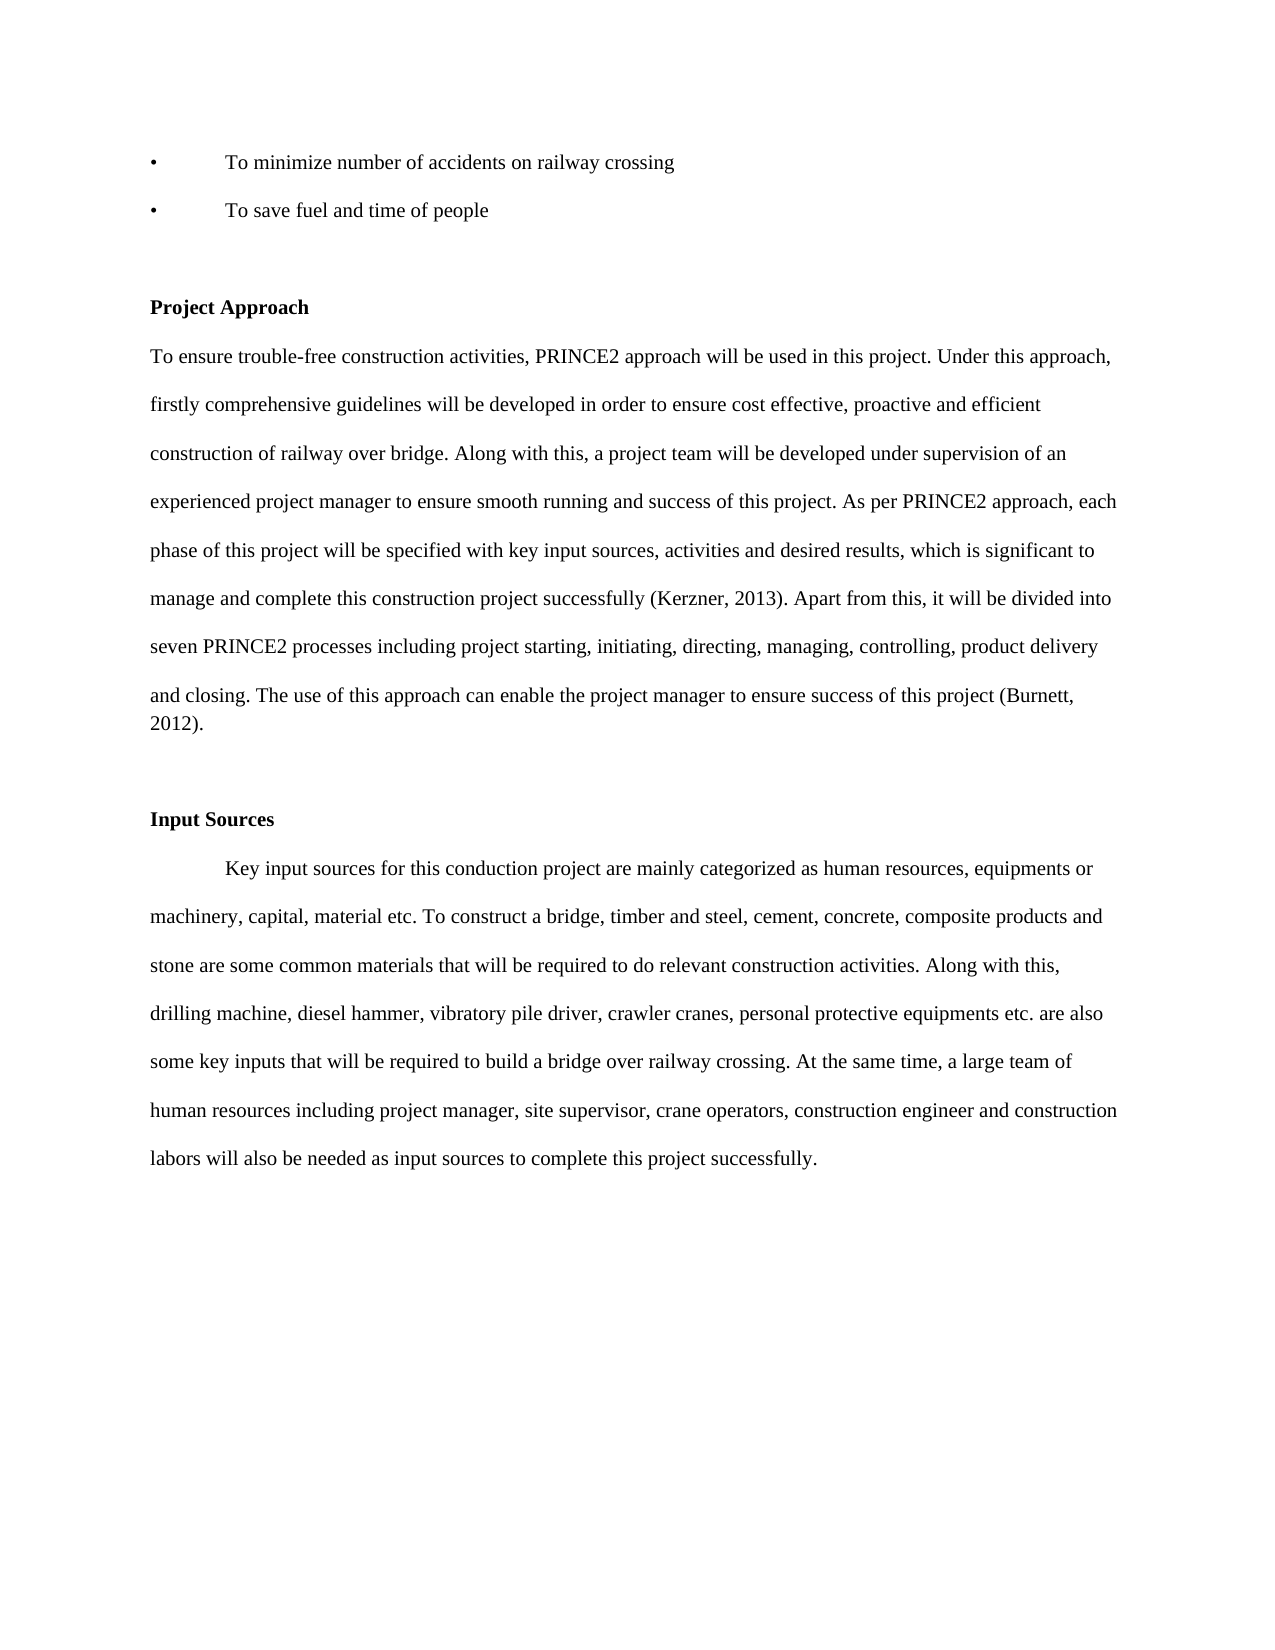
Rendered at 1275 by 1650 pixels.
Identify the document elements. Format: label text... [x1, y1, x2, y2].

text firstly comprehensive guidelines will be developed in order to ensure cost effective, proactive and efficient [150, 392, 1125, 416]
text drilling machine, diesel hammer, vibratory pile driver, crawler cranes, personal protective equipments etc. are also [150, 1001, 1125, 1025]
text machinery, capital, material etc. To construct a bridge, timber and steel, cement, concrete, composite products and [150, 904, 1125, 928]
text stone are some common materials that will be required to do relevant construction activities. Along with this, [150, 953, 1125, 977]
text Key input sources for this conduction project are mainly categorized as human resources, equipments or [150, 856, 1125, 880]
text Input Sources [150, 807, 1125, 831]
text some key inputs that will be required to build a bridge over railway crossing. At the same time, a large team of [150, 1049, 1125, 1073]
text manage and complete this construction project successfully (Kerzner, 2013). Apart from this, it will be divided into [150, 586, 1125, 610]
text Project Approach [150, 295, 1125, 319]
text construction of railway over bridge. Along with this, a project team will be developed under supervision of an [150, 441, 1125, 465]
text and closing. The use of this approach can enable the project manager to ensure success of this project (Burnett, 2012). [150, 683, 1125, 734]
text seven PRINCE2 processes including project starting, initiating, directing, managing, controlling, product delivery [150, 634, 1125, 658]
text phase of this project will be specified with key input sources, activities and desired results, which is significant to [150, 537, 1125, 562]
text • To save fuel and time of people [150, 198, 1125, 222]
text experienced project manager to ensure smooth running and success of this project. As per PRINCE2 approach, each [150, 489, 1125, 513]
text human resources including project manager, site supervisor, crane operators, construction engineer and construction [150, 1098, 1125, 1122]
text To ensure trouble-free construction activities, PRINCE2 approach will be used in this project. Under this approach, [150, 344, 1125, 368]
text labors will also be needed as input sources to complete this project successfully. [150, 1146, 1125, 1170]
text • To minimize number of accidents on railway crossing [150, 150, 1125, 174]
